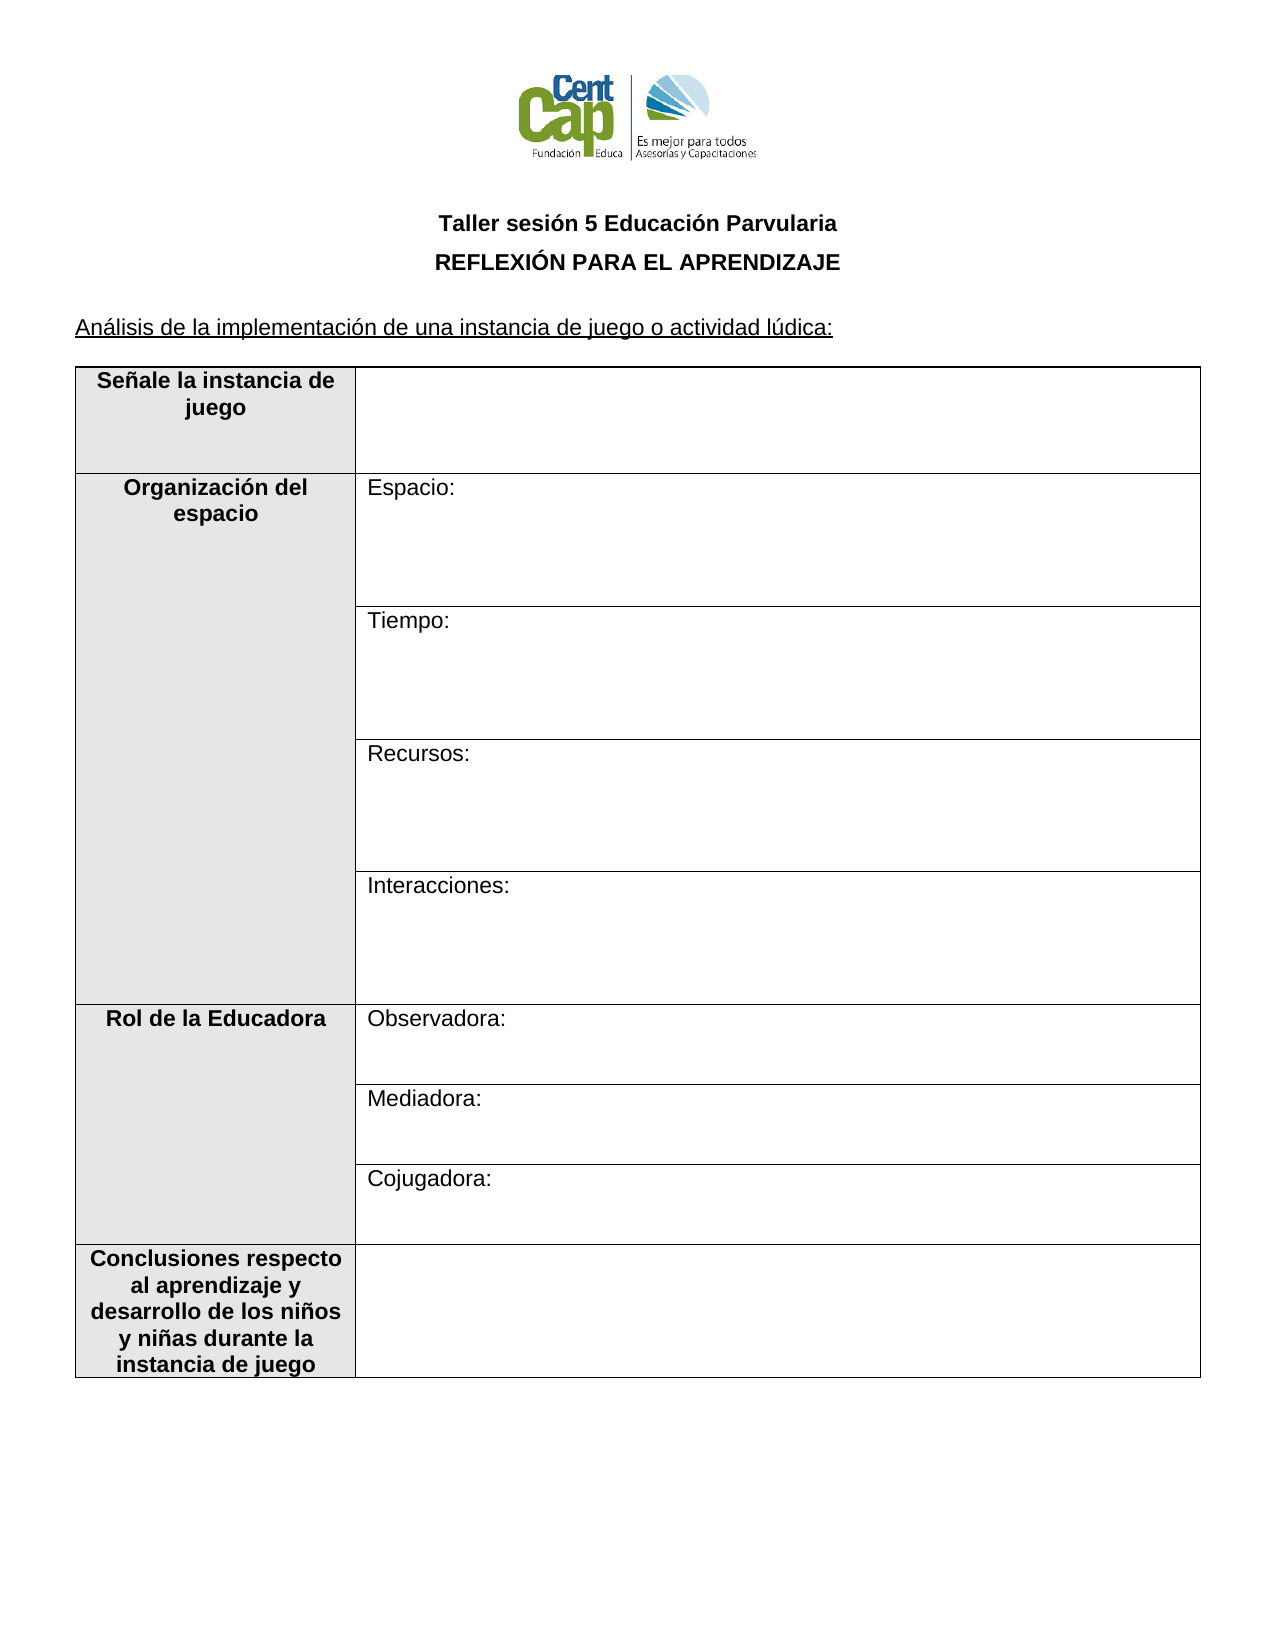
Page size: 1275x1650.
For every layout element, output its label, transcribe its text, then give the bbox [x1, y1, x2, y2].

text Análisis de la implementación de una instancia de juego o actividad lúdica: [75, 314, 1200, 340]
table_cell Mediadora: [356, 1085, 1200, 1164]
table_cell Recursos: [356, 740, 1200, 871]
table_cell [356, 1245, 1200, 1377]
table_header Señale la instancia de juego [76, 368, 355, 473]
table_cell Observadora: [356, 1005, 1200, 1084]
table_cell Rol de la Educadora [76, 1005, 355, 1244]
title REFLEXIÓN PARA EL APRENDIZAJE [75, 248, 1200, 275]
table_cell Conclusiones respecto al aprendizaje y desarrollo de los niños y niñas durante la instancia de juego [76, 1245, 355, 1377]
table_cell Tiempo: [356, 607, 1200, 738]
table_cell Espacio: [356, 474, 1200, 606]
table_cell Cojugadora: [356, 1165, 1200, 1244]
table_header [356, 368, 1200, 473]
table_cell Organización del espacio [76, 474, 355, 1004]
picture [518, 75, 757, 166]
title Taller sesión 5 Educación Parvularia [75, 209, 1200, 236]
table_cell Interacciones: [356, 872, 1200, 1004]
